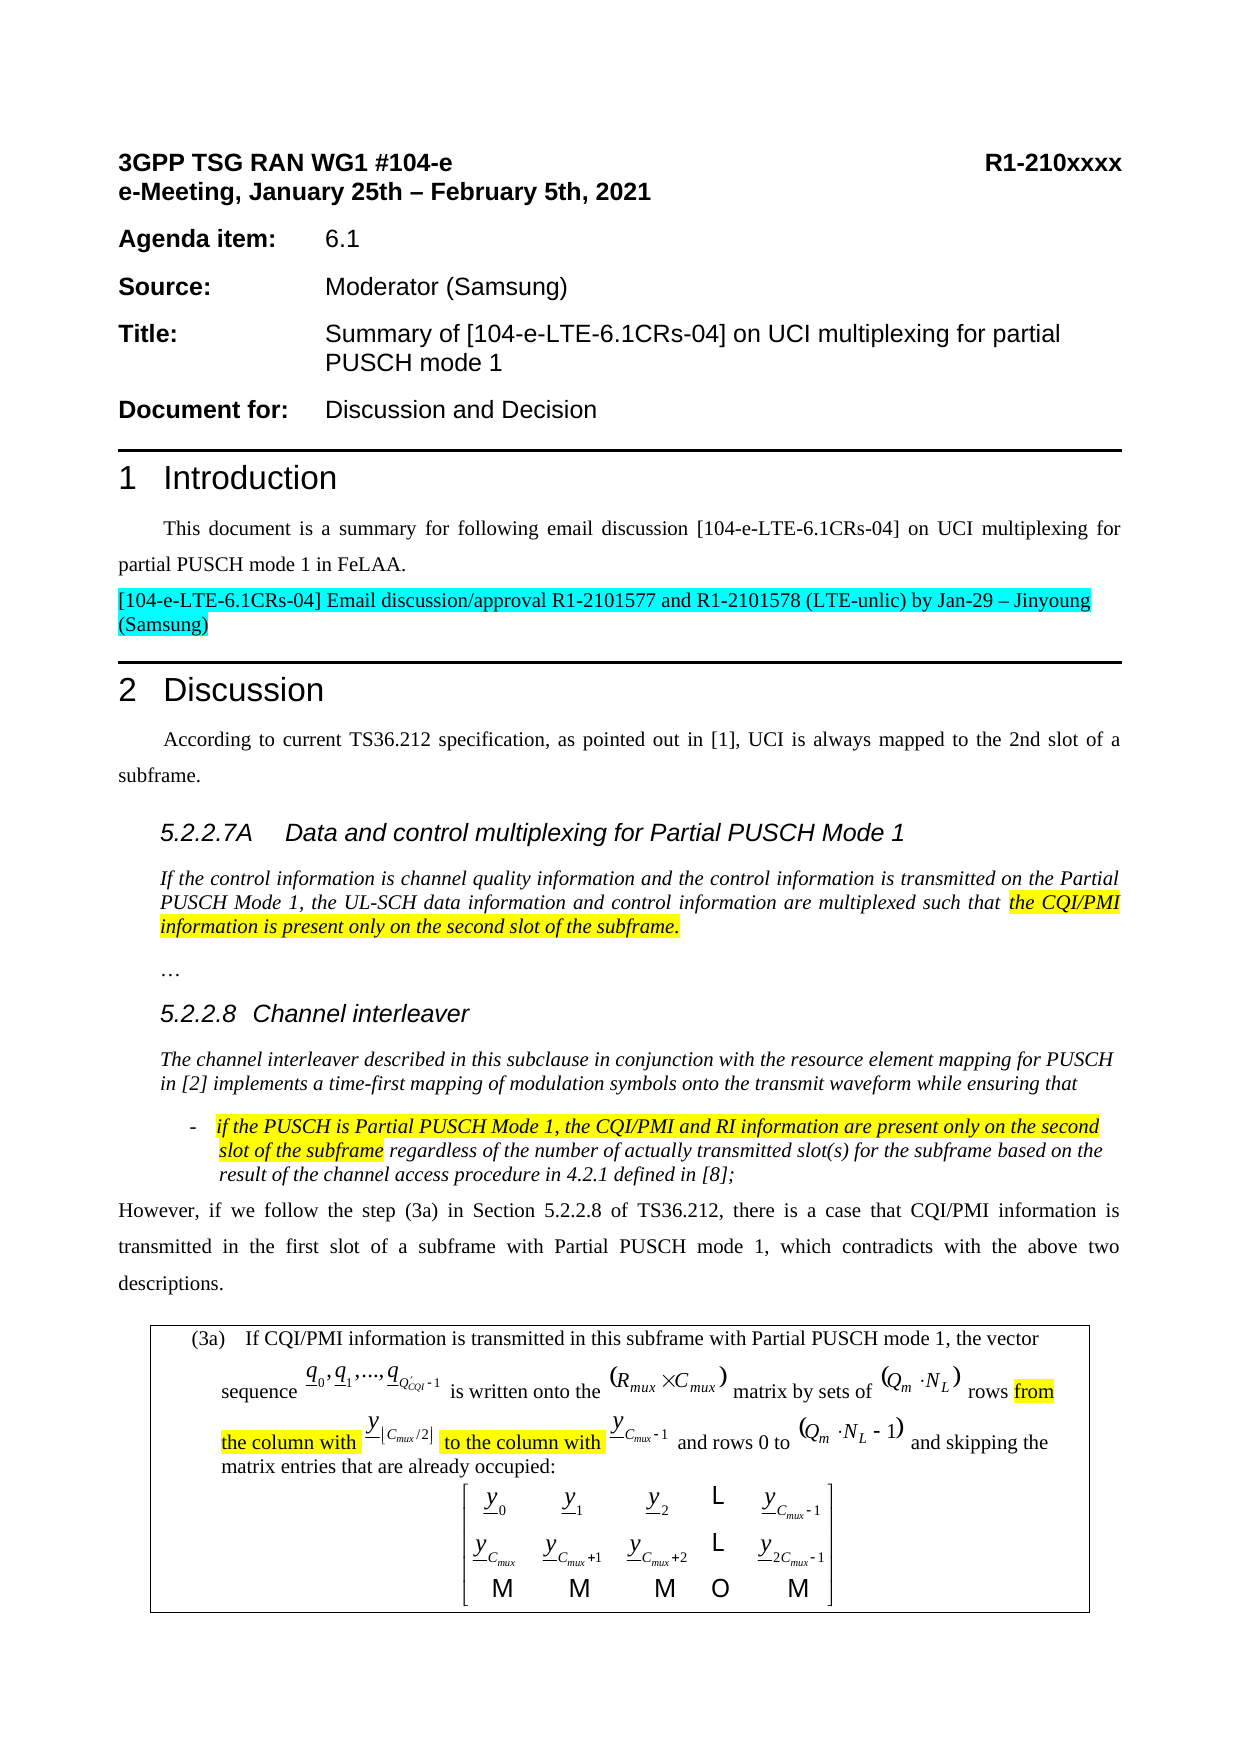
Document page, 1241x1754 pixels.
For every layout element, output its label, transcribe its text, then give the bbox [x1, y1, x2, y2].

subtitle Discussion [118, 664, 1122, 708]
text Source: Moderator (Samsung) [118, 271, 1122, 300]
text This document is a summary for following email discussion [104-e-LTE-6.1CRs-04] on UCI multiplexing for partial PUSCH mode 1 in FeLAA. [118, 516, 1122, 576]
text [104-e-LTE-6.1CRs-04] Email discussion/approval R1-2101577 and R1-2101578 (LTE-unlic) by Jan-29 – Jinyoung (Samsung) [208, 588, 1122, 636]
text However, if we follow the step (3a) in Section 5.2.2.8 of TS36.212, there is a case that CQI/PMI information is transmitted in the first slot of a subframe with Partial PUSCH mode 1, which contradicts with the above two descriptions. [118, 1198, 1122, 1294]
text According to current TS36.212 specification, as pointed out in [1], UCI is always mapped to the 2nd slot of a subframe. [118, 727, 1122, 787]
text - if the PUSCH is Partial PUSCH Mode 1, the CQI/PMI and RI information are present only on the second slot of the subframe regardless of the number of actually transmitted slot(s) for the subframe based on the result of the channel access procedure in 4.2.1 defined in [8]; [189, 1114, 1122, 1186]
text e-Meeting, January 25th – February 5th, 2021 [118, 176, 1122, 205]
subtitle Introduction [118, 452, 1122, 497]
text Document for: Discussion and Decision [118, 395, 1122, 424]
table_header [151, 1326, 1089, 1612]
text 5.2.2.8 Channel interleaver [160, 999, 1122, 1028]
text If the control information is channel quality information and the control information is transmitted on the Partial PUSCH Mode 1, the UL-SCH data information and control information are multiplexed such that the CQI/PMI information is present only on the second slot of the subframe. [160, 866, 1122, 938]
text 3GPP TSG RAN WG1 #104-e R1-210xxxx [118, 148, 1122, 176]
text 5.2.2.7A Data and control multiplexing for Partial PUSCH Mode 1 [160, 818, 1122, 847]
text Title: Summary of [104-e-LTE-6.1CRs-04] on UCI multiplexing for partial PUSCH mode 1 [118, 319, 1122, 376]
text Agenda item: 6.1 [118, 224, 1122, 253]
text The channel interleaver described in this subclause in conjunction with the resource element mapping for PUSCH in [2] implements a time-first mapping of modulation symbols onto the transmit waveform while ensuring that [160, 1047, 1122, 1095]
text … [160, 957, 1122, 981]
